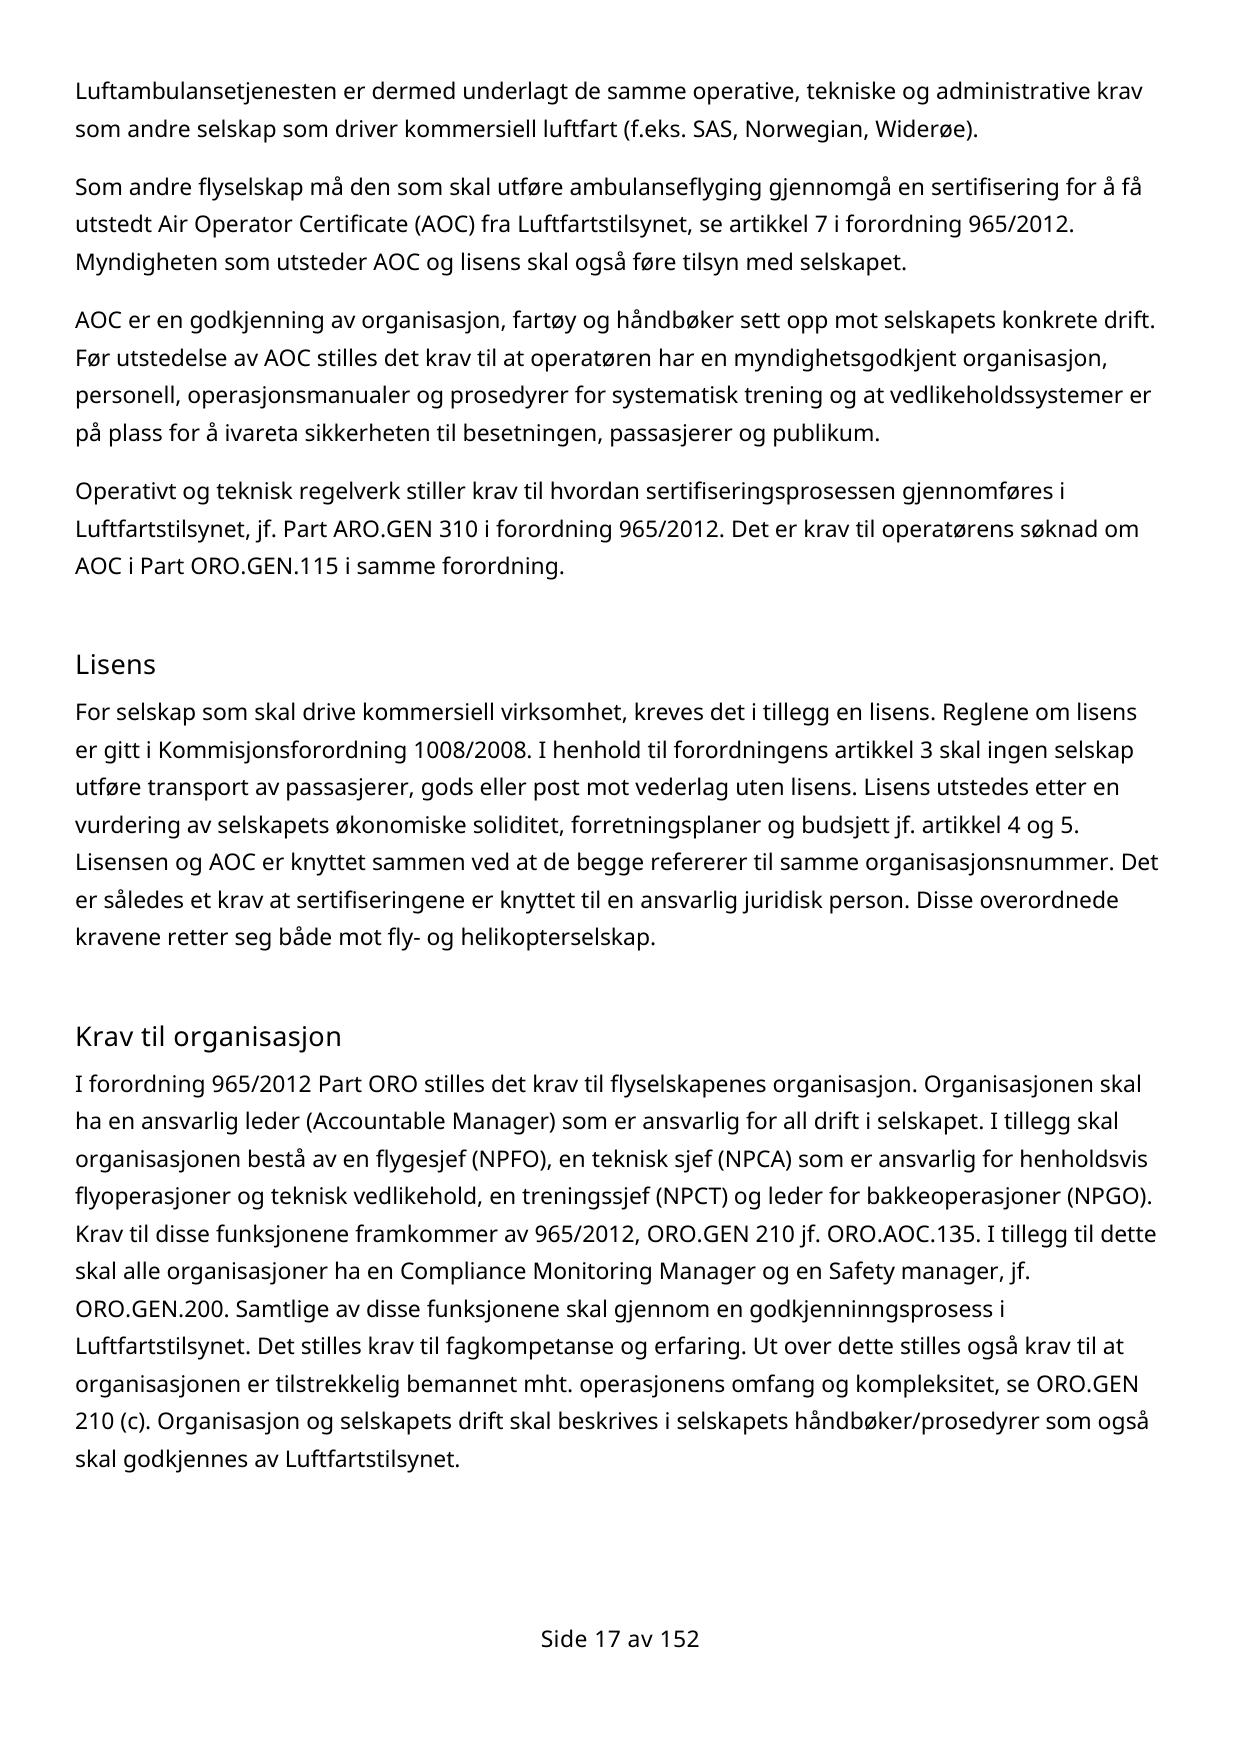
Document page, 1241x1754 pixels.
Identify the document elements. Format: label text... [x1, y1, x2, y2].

text Operativt og teknisk regelverk stiller krav til hvordan sertifiseringsprosessen gjennomføres i Luftfartstilsynet, jf. Part ARO.GEN 310 i forordning 965/2012. Det er krav til operatørens søknad om AOC i Part ORO.GEN.115 i samme forordning. [75, 475, 1165, 581]
text AOC er en godkjenning av organisasjon, fartøy og håndbøker sett opp mot selskapets konkrete drift. Før utstedelse av AOC stilles det krav til at operatøren har en myndighetsgodkjent organisasjon, personell, operasjonsmanualer og prosedyrer for systematisk trening og at vedlikeholdssystemer er på plass for å ivareta sikkerheten til besetningen, passasjerer og publikum. [75, 304, 1165, 448]
text Lisens [75, 646, 1165, 683]
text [75, 75, 1165, 144]
text For selskap som skal drive kommersiell virksomhet, kreves det i tillegg en lisens. Reglene om lisens er gitt i Kommisjonsforordning 1008/2008. I henhold til forordningens artikkel 3 skal ingen selskap utføre transport av passasjerer, gods eller post mot vederlag uten lisens. Lisens utstedes etter en vurdering av selskapets økonomiske soliditet, forretningsplaner og budsjett jf. artikkel 4 og 5. Lisensen og AOC er knyttet sammen ved at de begge refererer til samme organisasjonsnummer. Det er således et krav at sertifiseringene er knyttet til en ansvarlig juridisk person. Disse overordnede kravene retter seg både mot fly- og helikopterselskap. [75, 696, 1165, 952]
text Som andre flyselskap må den som skal utføre ambulanseflyging gjennomgå en sertifisering for å få utstedt Air Operator Certificate (AOC) fra Luftfartstilsynet, se artikkel 7 i forordning 965/2012. Myndigheten som utsteder AOC og lisens skal også føre tilsyn med selskapet. [75, 171, 1165, 277]
text Krav til organisasjon [75, 1017, 1165, 1054]
text I forordning 965/2012 Part ORO stilles det krav til flyselskapenes organisasjon. Organisasjonen skal ha en ansvarlig leder (Accountable Manager) som er ansvarlig for all drift i selskapet. I tillegg skal organisasjonen bestå av en flygesjef (NPFO), en teknisk sjef (NPCA) som er ansvarlig for henholdsvis flyoperasjoner og teknisk vedlikehold, en treningssjef (NPCT) og leder for bakkeoperasjoner (NPGO). Krav til disse funksjonene framkommer av 965/2012, ORO.GEN 210 jf. ORO.AOC.135. I tillegg til dette skal alle organisasjoner ha en Compliance Monitoring Manager og en Safety manager, jf. ORO.GEN.200. Samtlige av disse funksjonene skal gjennom en godkjenninngsprosess i Luftfartstilsynet. Det stilles krav til fagkompetanse og erfaring. Ut over dette stilles også krav til at organisasjonen er tilstrekkelig bemannet mht. operasjonens omfang og kompleksitet, se ORO.GEN 210 (c). Organisasjon og selskapets drift skal beskrives i selskapets håndbøker/prosedyrer som også skal godkjennes av Luftfartstilsynet. [75, 1067, 1165, 1474]
